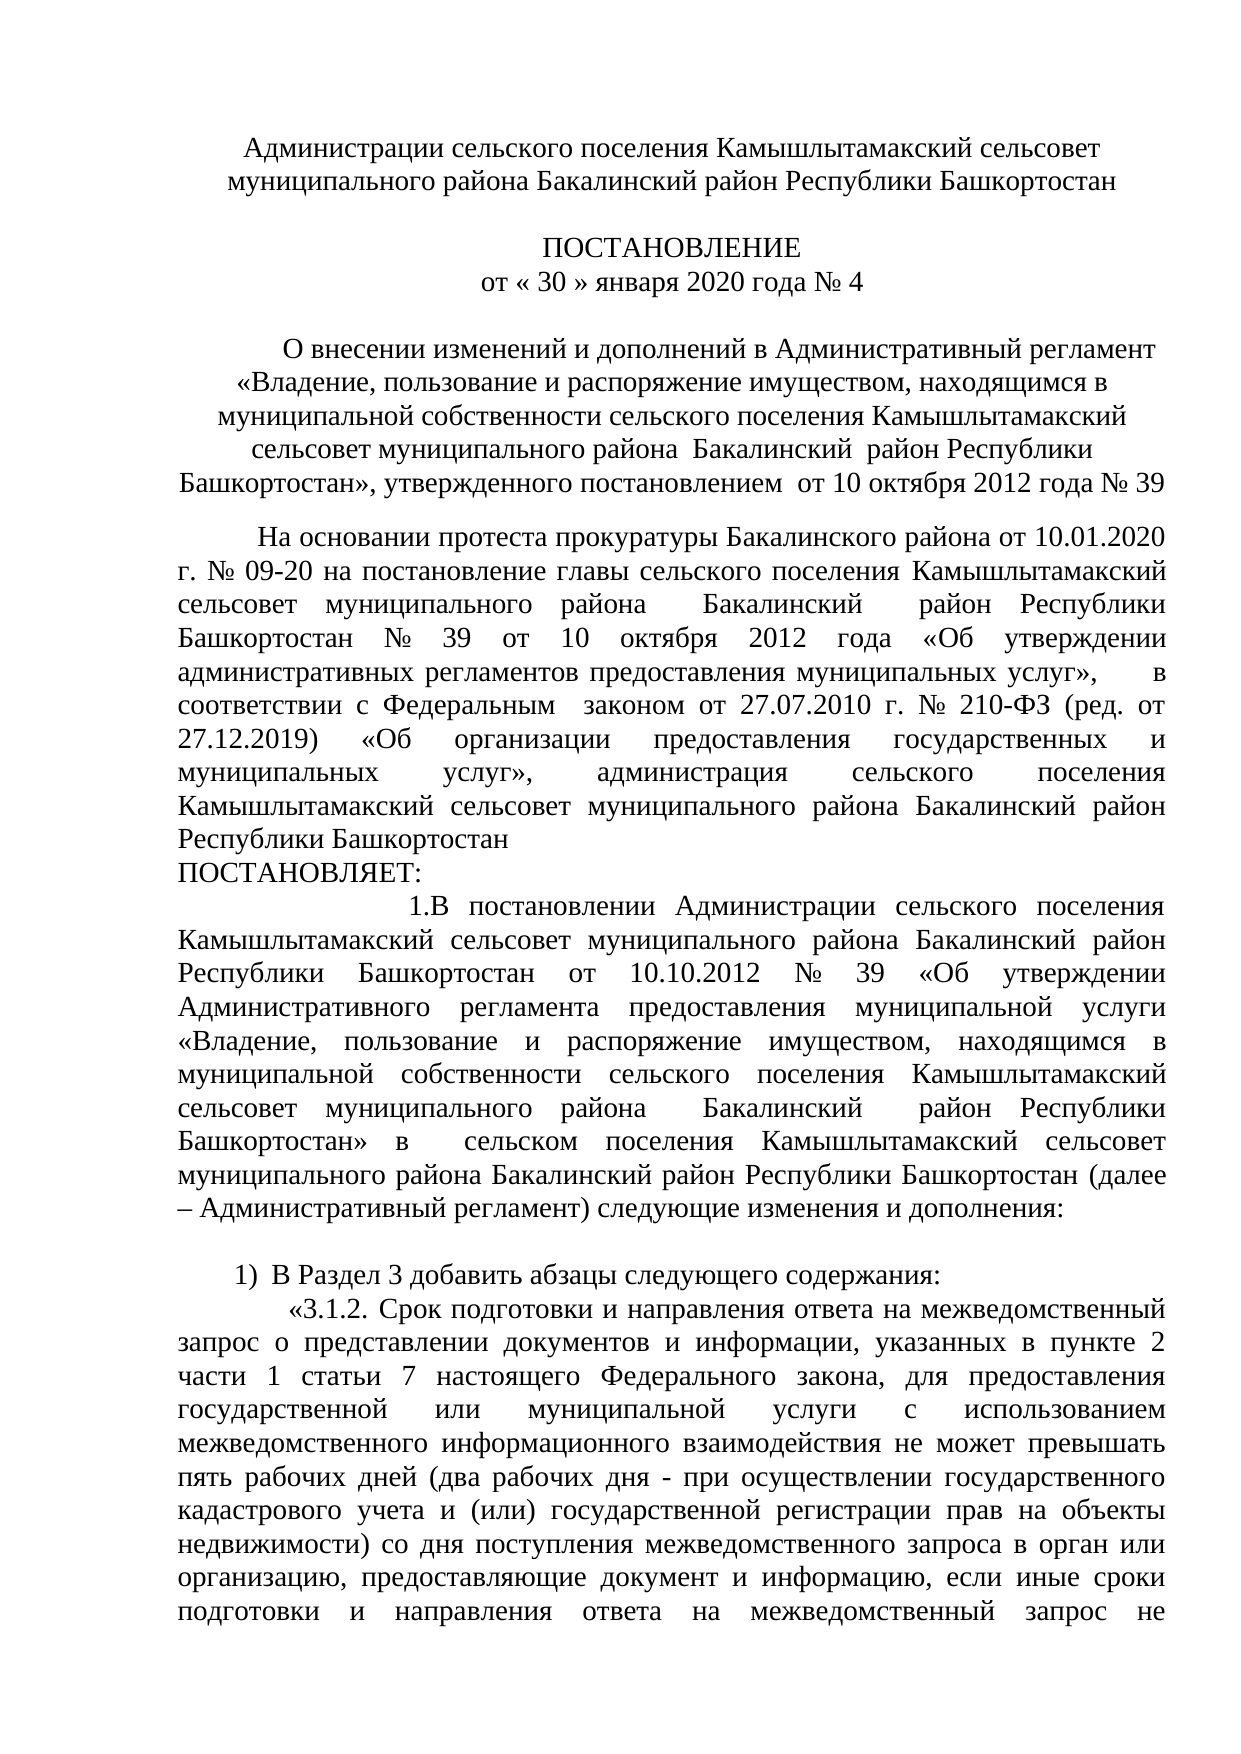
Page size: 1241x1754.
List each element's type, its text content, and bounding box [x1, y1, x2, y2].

text На основании протеста прокуратуры Бакалинского района от 10.01.2020 г. № 09-20 на постановление главы сельского поселения Камышлытамакский сельсовет муниципального района Бакалинский район Республики Башкортостан № 39 от 10 октября 2012 года «Об утверждении административных регламентов предоставления муниципальных услуг», в соответствии с Федеральным законом от 27.07.2010 г. № 210-ФЗ (ред. от 27.12.2019) «Об организации предоставления государственных и муниципальных услуг», администрация сельского поселения Камышлытамакский сельсовет муниципального района Бакалинский район Республики Башкортостан [177, 519, 1167, 855]
text Администрации сельского поселения Камышлытамакский сельсовет муниципального района Бакалинский район Республики Башкортостан [177, 130, 1167, 197]
text ПОСТАНОВЛЯЕТ: [177, 855, 1167, 888]
text 1.В постановлении Администрации сельского поселения Камышлытамакский сельсовет муниципального района Бакалинский район Республики Башкортостан от 10.10.2012 № 39 «Об утверждении Административного регламента предоставления муниципальной услуги «Владение, пользование и распоряжение имуществом, находящимся в муниципальной собственности сельского поселения Камышлытамакский сельсовет муниципального района Бакалинский район Республики Башкортостан» в сельском поселения Камышлытамакский сельсовет муниципального района Бакалинский район Республики Башкортостан (далее – Административный регламент) следующие изменения и дополнения: [177, 888, 1167, 1224]
text ПОСТАНОВЛЕНИЕ [177, 230, 1167, 264]
text от « 30 » января 2020 года № 4 [177, 264, 1167, 297]
text О внесении изменений и дополнений в Административный регламент «Владение, пользование и распоряжение имуществом, находящимся в муниципальной собственности сельского поселения Камышлытамакский сельсовет муниципального района Бакалинский район Республики Башкортостан», утвержденного постановлением от 10 октября 2012 года № 39 [177, 331, 1167, 499]
list В Раздел 3 добавить абзацы следующего содержания: [233, 1257, 1167, 1291]
